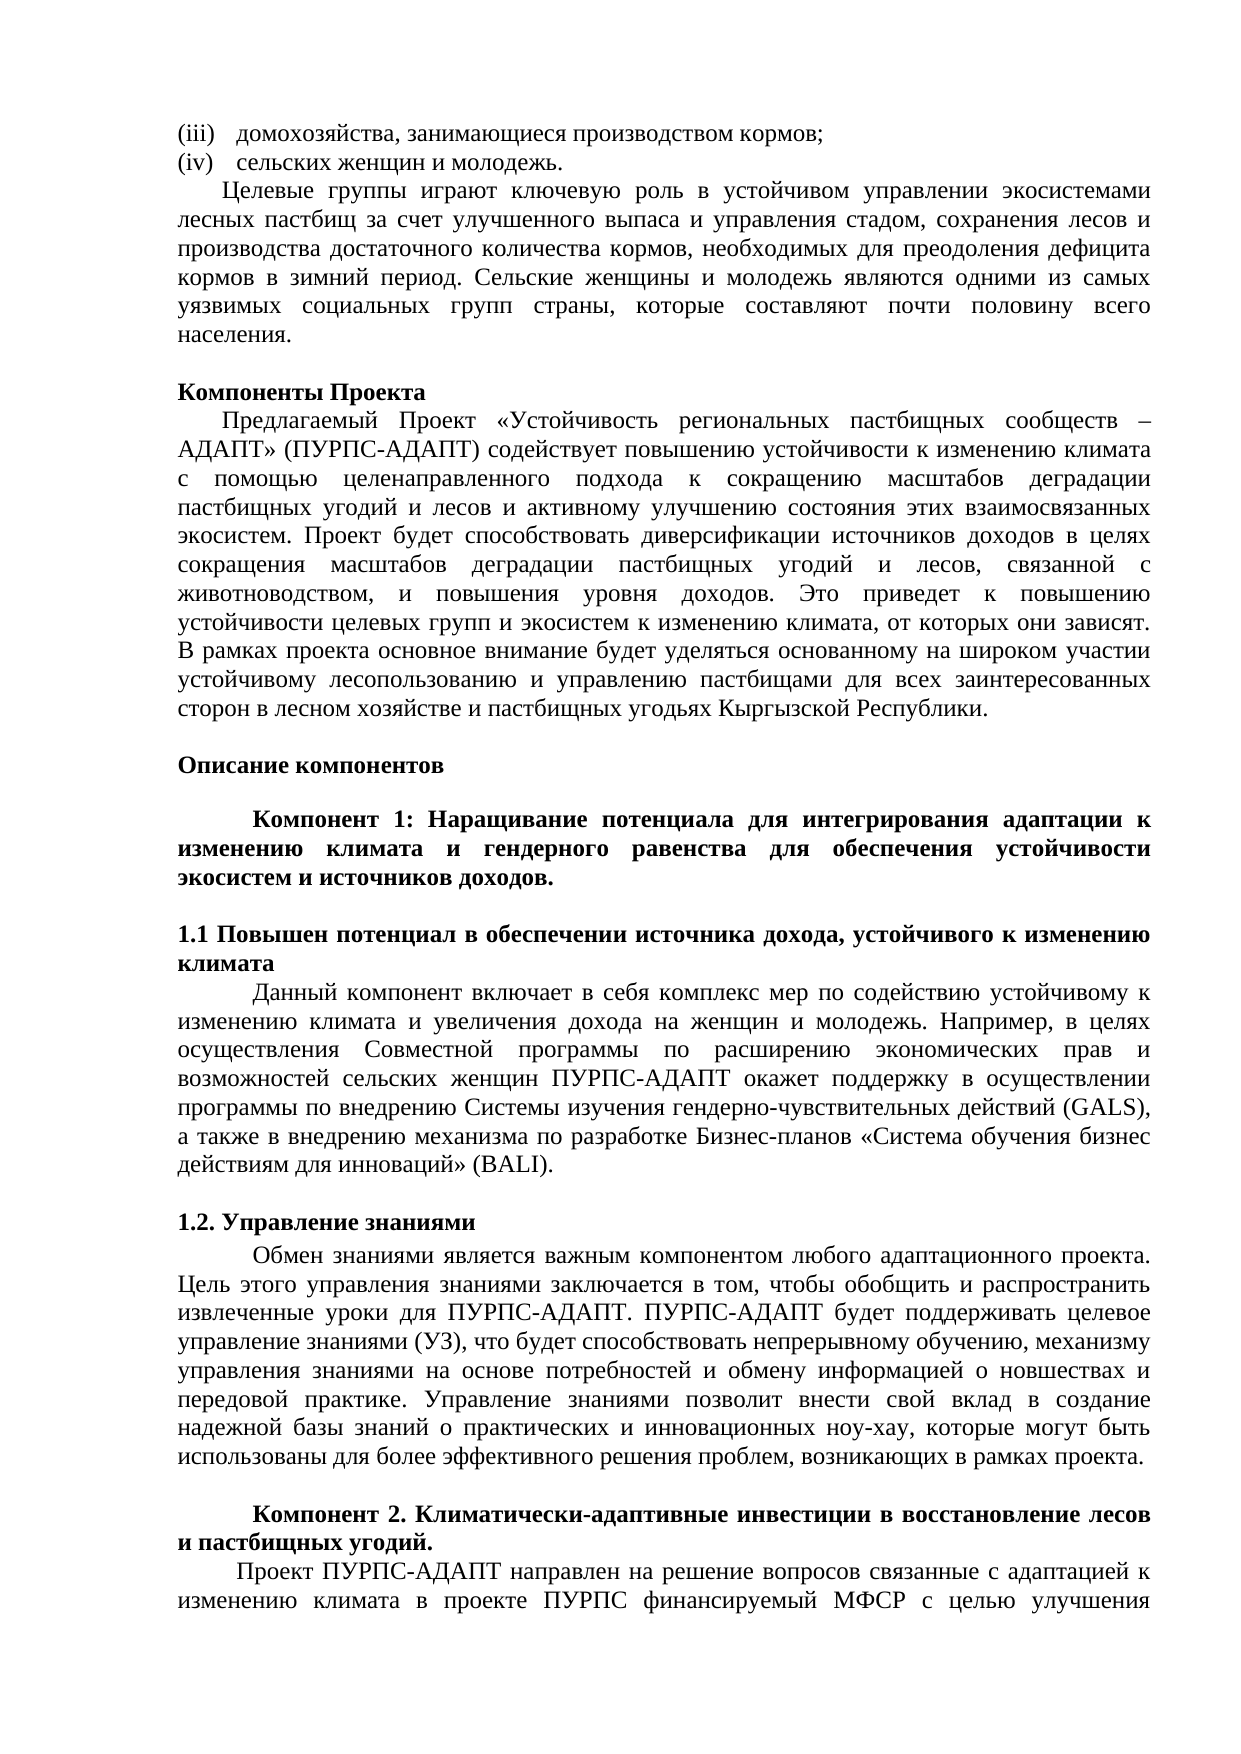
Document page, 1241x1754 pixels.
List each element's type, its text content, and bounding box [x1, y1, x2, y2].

list домохозяйства, занимающиеся производством кормов; [177, 118, 1152, 147]
text Компонент 2. Климатически-адаптивные инвестиции в восстановление лесов и пастбищных угодий. [177, 1499, 1152, 1556]
text Данный компонент включает в себя комплекс мер по содействию устойчивому к изменению климата и увеличения дохода на женщин и молодежь. Например, в целях осуществления Совместной программы по расширению экономических прав и возможностей сельских женщин ПУРПС-АДАПТ окажет поддержку в осуществлении программы по внедрению Системы изучения гендерно-чувствительных действий (GALS), а также в внедрению механизма по разработке Бизнес-планов «Система обучения бизнес действиям для инноваций» (BALI). [177, 977, 1152, 1178]
text 1.1 Повышен потенциал в обеспечении источника дохода, устойчивого к изменению климата [177, 919, 1152, 977]
list сельских женщин и молодежь. [177, 147, 1152, 176]
text Предлагаемый Проект «Устойчивость региональных пастбищных сообществ – АДАПТ» (ПУРПС-АДАПТ) содействует повышению устойчивости к изменению климата с помощью целенаправленного подхода к сокращению масштабов деградации пастбищных угодий и лесов и активному улучшению состояния этих взаимосвязанных экосистем. Проект будет способствовать диверсификации источников доходов в целях сокращения масштабов деградации пастбищных угодий и лесов, связанной с животноводством, и повышения уровня доходов. Это приведет к повышению устойчивости целевых групп и экосистем к изменению климата, от которых они зависят. В рамках проекта основное внимание будет уделяться основанному на широком участии устойчивому лесопользованию и управлению пастбищами для всех заинтересованных сторон в лесном хозяйстве и пастбищных угодьях Кыргызской Республики. [177, 406, 1152, 722]
text Компоненты Проекта [177, 377, 1152, 406]
text Компонент 1: Наращивание потенциала для интегрирования адаптации к изменению климата и гендерного равенства для обеспечения устойчивости экосистем и источников доходов. [177, 804, 1152, 891]
text Обмен знаниями является важным компонентом любого адаптационного проекта. Цель этого управления знаниями заключается в том, чтобы обобщить и распространить извлеченные уроки для ПУРПС-АДАПТ. ПУРПС-АДАПТ будет поддерживать целевое управление знаниями (УЗ), что будет способствовать непрерывному обучению, механизму управления знаниями на основе потребностей и обмену информацией о новшествах и передовой практике. Управление знаниями позволит внести свой вклад в создание надежной базы знаний о практических и инновационных ноу-хау, которые могут быть использованы для более эффективного решения проблем, возникающих в рамках проекта. [177, 1240, 1152, 1470]
text Описание компонентов [177, 751, 1152, 779]
text 1.2. Управление знаниями [177, 1207, 1152, 1236]
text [177, 1556, 1152, 1614]
text Целевые группы играют ключевую роль в устойчивом управлении экосистемами лесных пастбищ за счет улучшенного выпаса и управления стадом, сохранения лесов и производства достаточного количества кормов, необходимых для преодоления дефицита кормов в зимний период. Сельские женщины и молодежь являются одними из самых уязвимых социальных групп страны, которые составляют почти половину всего населения. [177, 176, 1152, 348]
